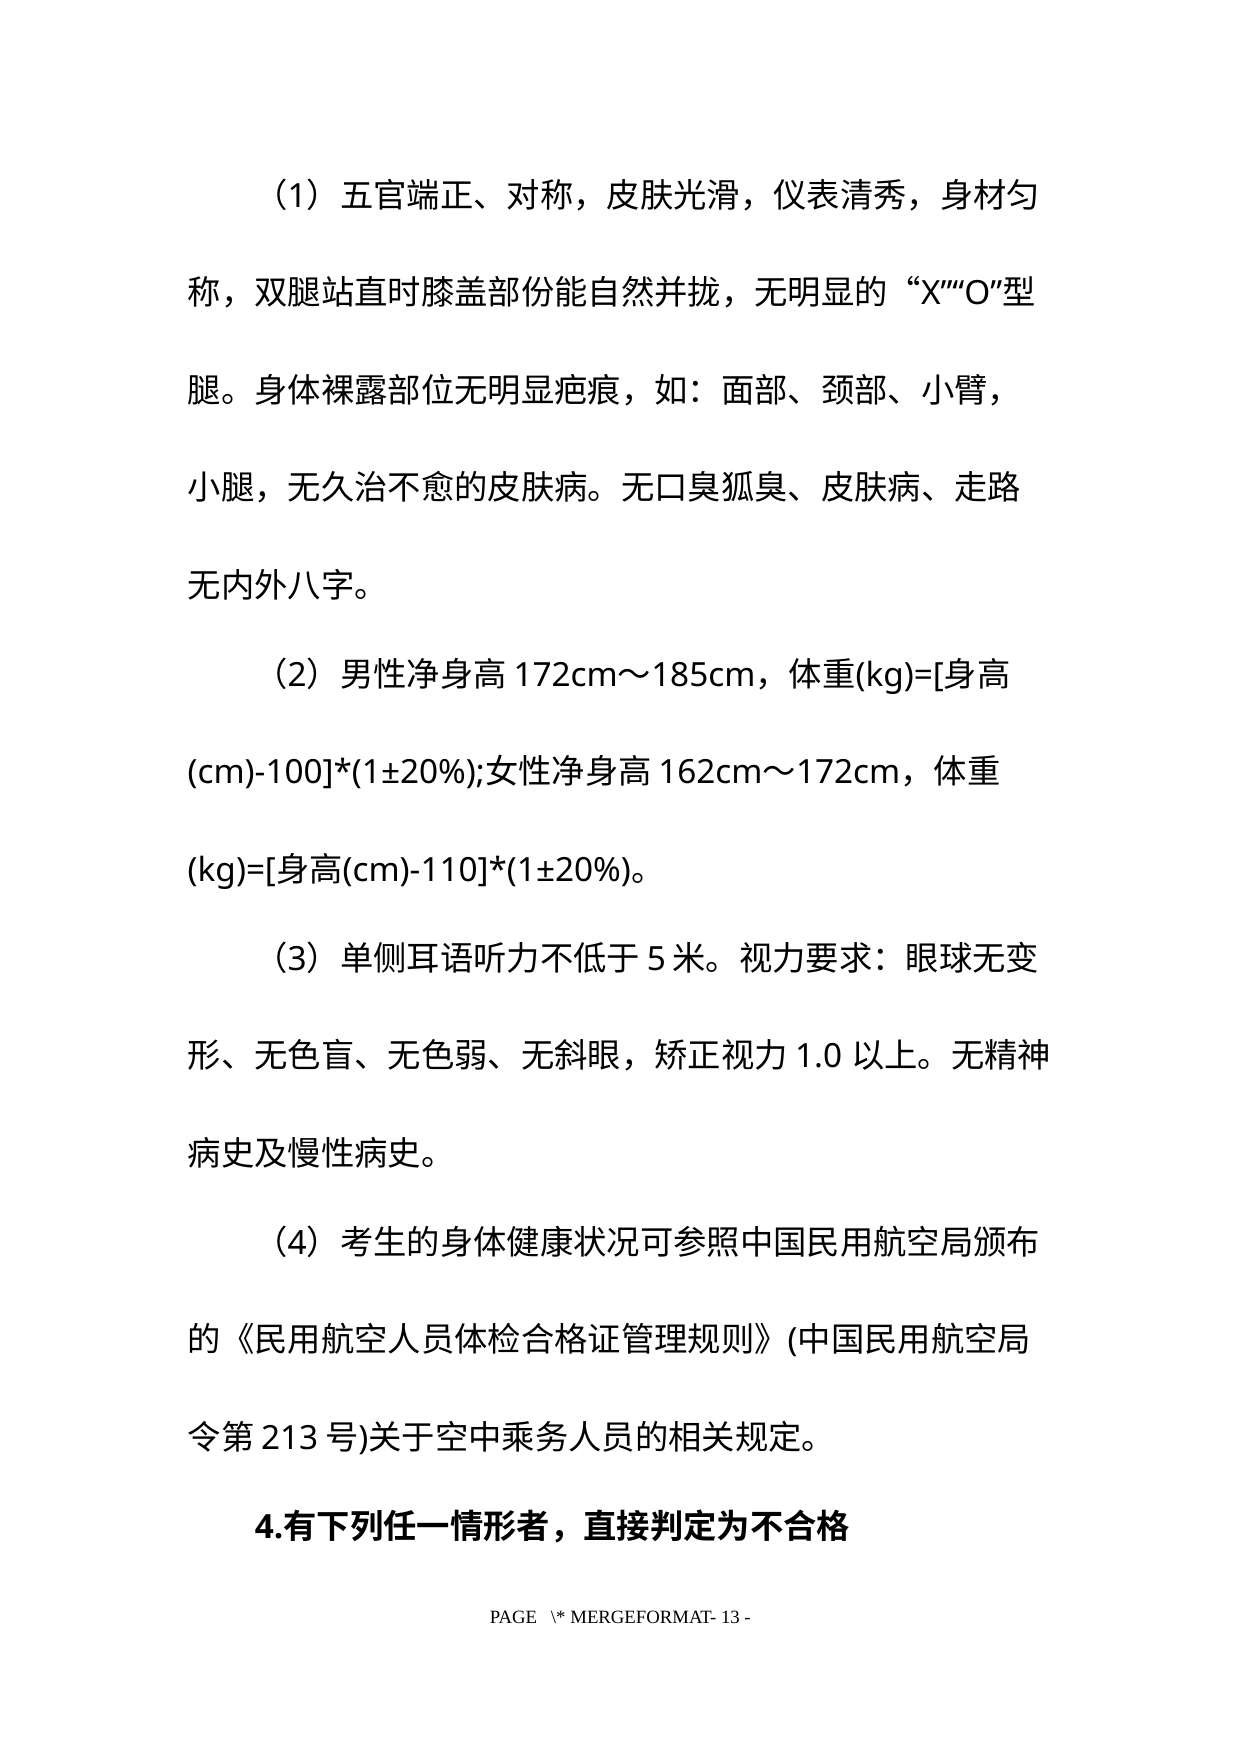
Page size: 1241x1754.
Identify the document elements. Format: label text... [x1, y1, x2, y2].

text （4）考生的身体健康状况可参照中国民用航空局颁布的《民用航空人员体检合格证管理规则》(中国民用航空局令第213号)关于空中乘务人员的相关规定。 [187, 1207, 1053, 1467]
text （2）男性净身高172cm～185cm，体重(kg)=[身高(cm)-100]*(1±20%);女性净身高162cm～172cm，体重(kg)=[身高(cm)-110]*(1±20%)。 [187, 639, 1053, 899]
text （1）五官端正、对称，皮肤光滑，仪表清秀，身材匀称，双腿站直时膝盖部份能自然并拢，无明显的“X”“O”型腿。身体裸露部位无明显疤痕，如：面部、颈部、小臂，小腿，无久治不愈的皮肤病。无口臭狐臭、皮肤病、走路无内外八字。 [187, 160, 1053, 615]
text （3）单侧耳语听力不低于5米。视力要求：眼球无变形、无色盲、无色弱、无斜眼，矫正视力 1.0 以上。无精神病史及慢性病史。 [187, 923, 1053, 1183]
text 4.有下列任一情形者，直接判定为不合格 [187, 1492, 1053, 1557]
